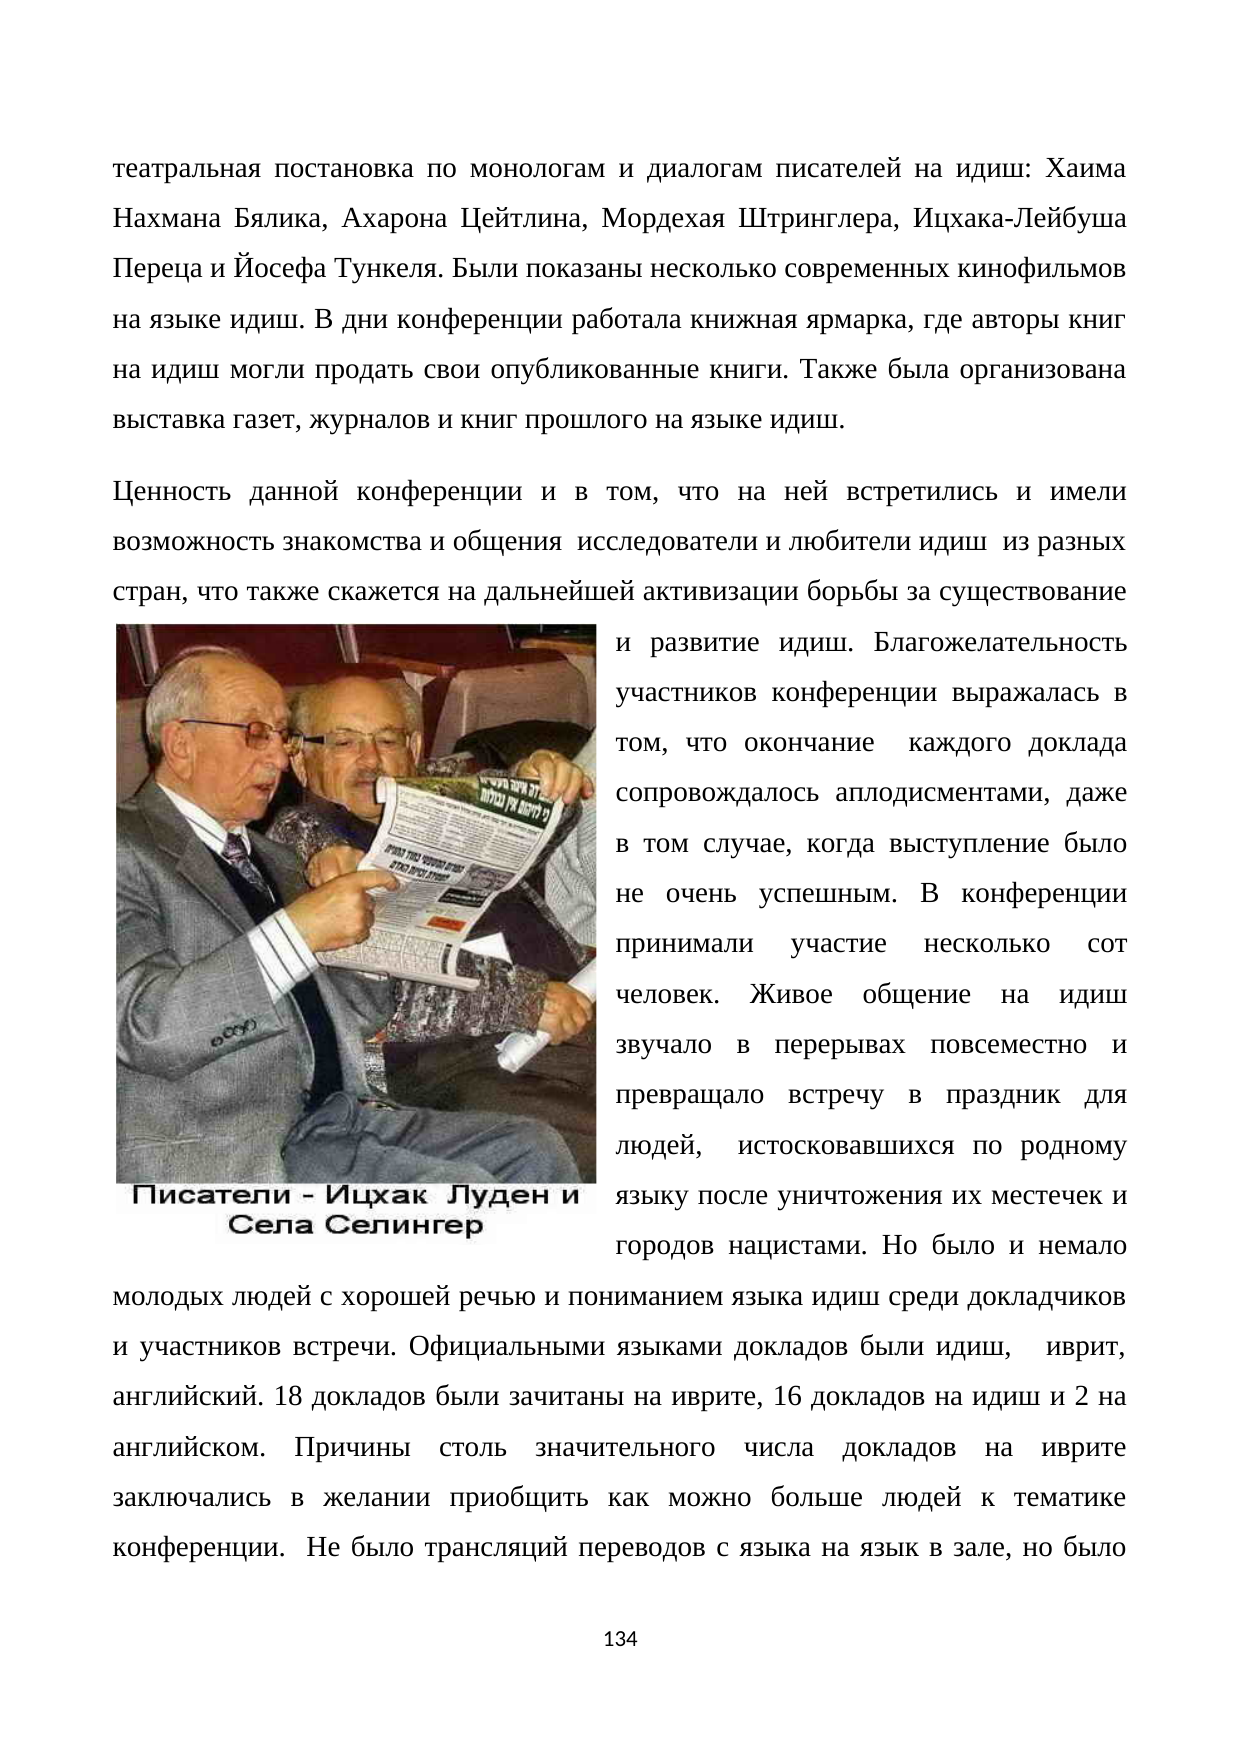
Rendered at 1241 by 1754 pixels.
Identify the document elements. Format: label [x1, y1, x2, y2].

text [112, 473, 1128, 1563]
text [112, 150, 1128, 435]
picture [116, 623, 597, 1245]
